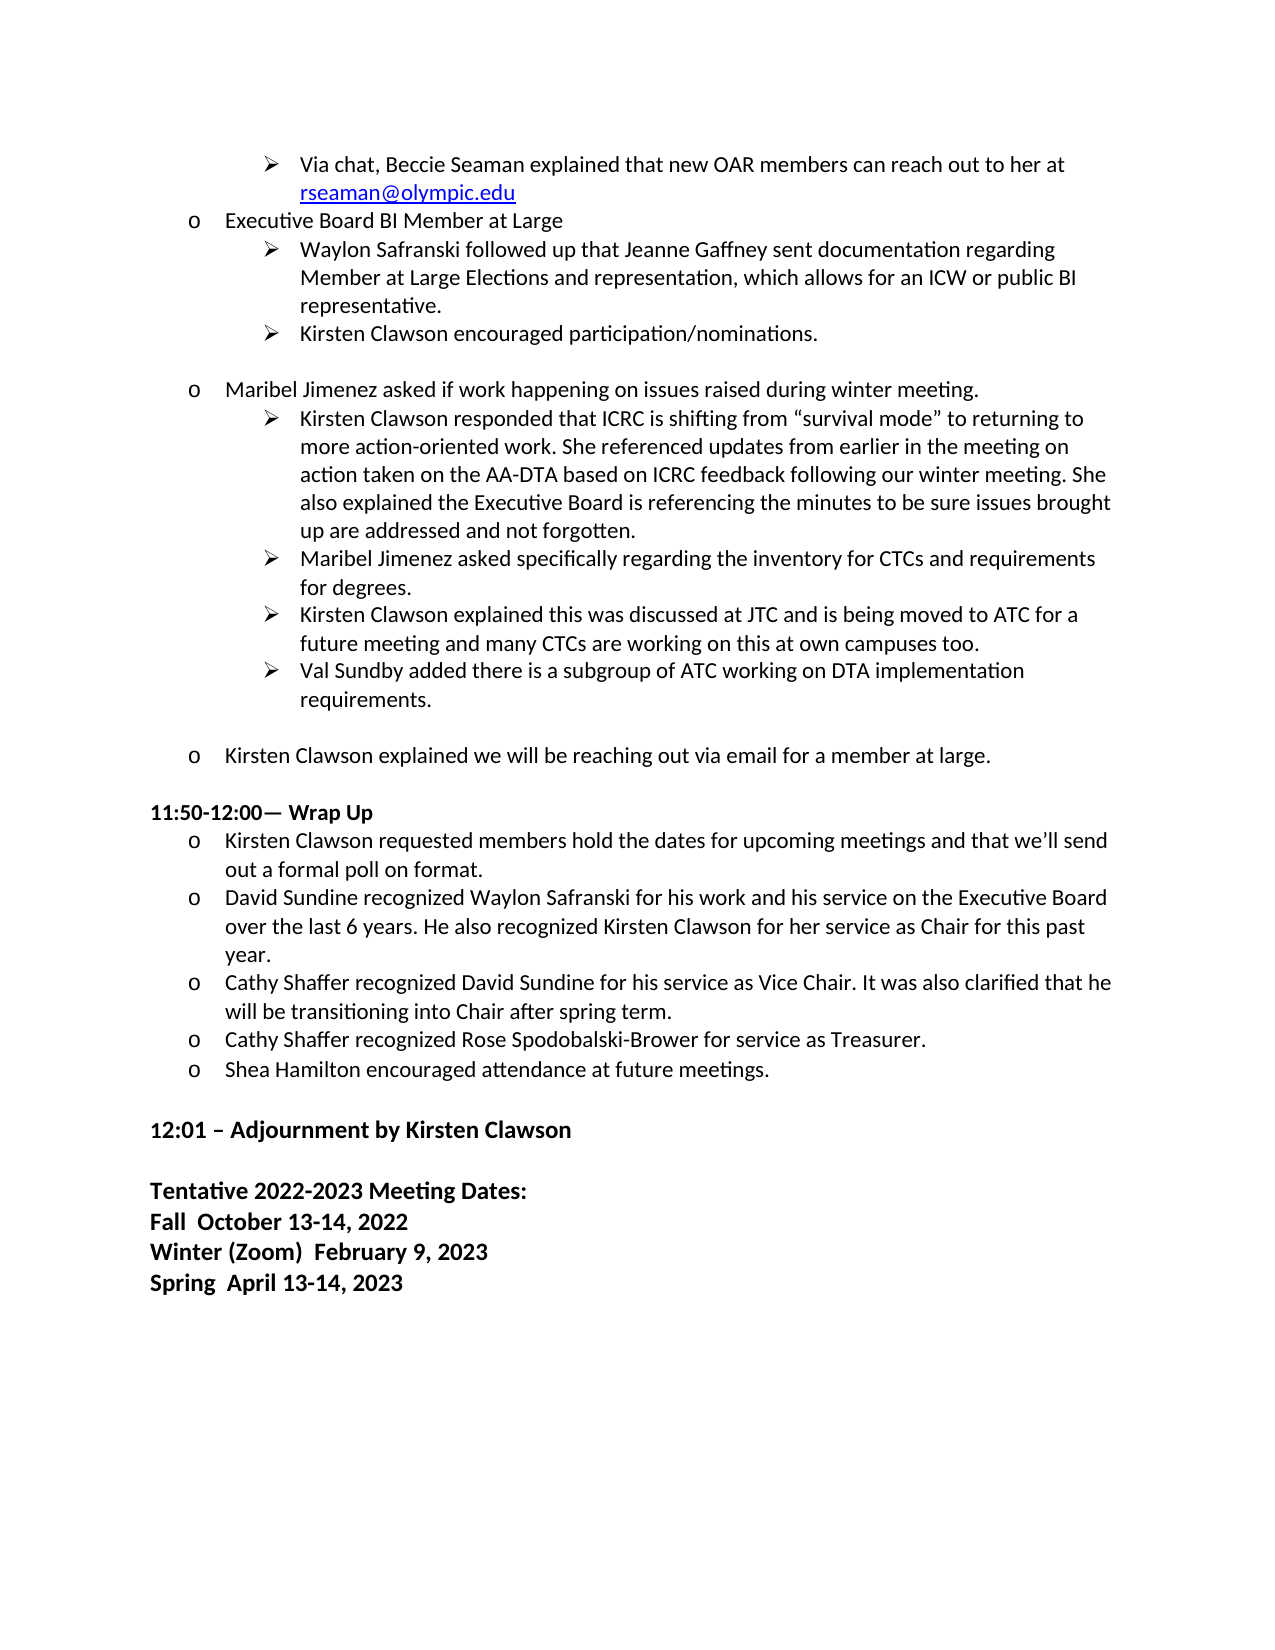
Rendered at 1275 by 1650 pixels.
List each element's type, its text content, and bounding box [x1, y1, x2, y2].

list Executive Board BI Member at Large [187, 206, 1125, 235]
list Cathy Shaffer recognized David Sundine for his service as Vice Chair. It was also clarified that he will be transitioning into Chair after spring term. [187, 968, 1125, 1026]
list Maribel Jimenez asked specifically regarding the inventory for CTCs and requirements for degrees. [262, 544, 1125, 601]
list Val Sundby added there is a subgroup of ATC working on DTA implementation requirements. [262, 657, 1125, 713]
list Kirsten Clawson explained this was discussed at JTC and is being moved to ATC for a future meeting and many CTCs are working on this at own campuses too. [262, 601, 1125, 657]
list Kirsten Clawson responded that ICRC is shifting from “survival mode” to returning to more action-oriented work. She referenced updates from earlier in the meeting on action taken on the AA-DTA based on ICRC feedback following our winter meeting. She also explained the Executive Board is referencing the minutes to be sure issues brought up are addressed and not forgotten. [262, 404, 1125, 544]
list Shea Hamilton encouraged attendance at future meetings. [187, 1055, 1125, 1084]
text 12:01 – Adjournment by Kirsten Clawson [150, 1114, 1125, 1145]
text Tentative 2022-2023 Meeting Dates: [150, 1175, 1125, 1206]
list David Sundine recognized Waylon Safranski for his work and his service on the Executive Board over the last 6 years. He also recognized Kirsten Clawson for her service as Chair for this past year. [187, 883, 1125, 968]
text 11:50-12:00— Wrap Up [150, 798, 1125, 826]
list Via chat, Beccie Seaman explained that new OAR members can reach out to her at rseaman@olympic.edu [262, 150, 1125, 206]
list Kirsten Clawson requested members hold the dates for upcoming meetings and that we’ll send out a formal poll on format. [187, 826, 1125, 883]
list Waylon Safranski followed up that Jeanne Gaffney sent documentation regarding Member at Large Elections and representation, which allows for an ICW or public BI representative. [262, 235, 1125, 319]
list Maribel Jimenez asked if work happening on issues raised during winter meeting. [187, 375, 1125, 404]
list Kirsten Clawson encouraged participation/nominations. [262, 319, 1125, 347]
list Cathy Shaffer recognized Rose Spodobalski-Brower for service as Treasurer. [187, 1026, 1125, 1055]
text Spring April 13-14, 2023 [150, 1267, 1125, 1297]
text Fall October 13-14, 2022 [150, 1206, 1125, 1236]
list Kirsten Clawson explained we will be reaching out via email for a member at large. [187, 741, 1125, 770]
text Winter (Zoom) February 9, 2023 [150, 1236, 1125, 1267]
